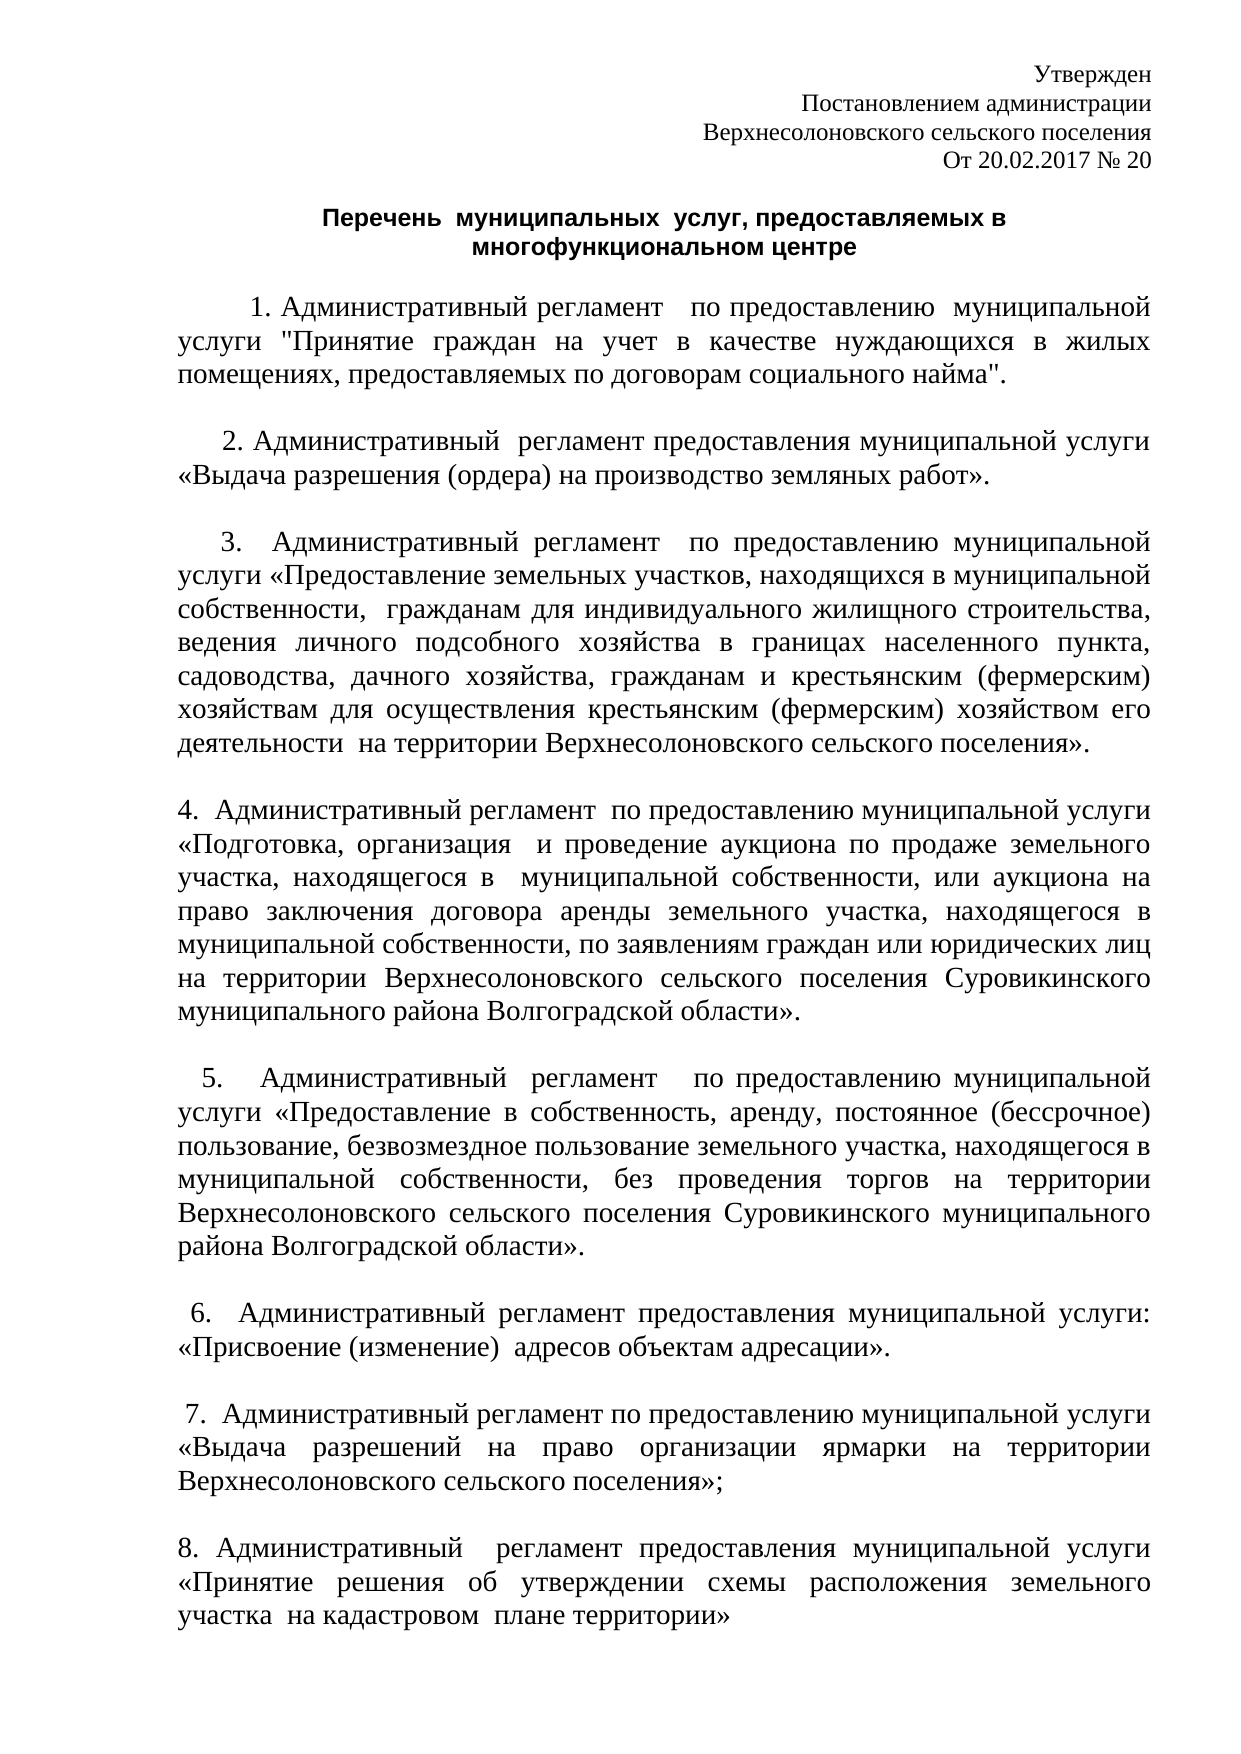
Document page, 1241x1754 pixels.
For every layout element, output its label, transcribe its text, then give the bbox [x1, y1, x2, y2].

text От 20.02.2017 № 20 [177, 145, 1152, 174]
text 7. Административный регламент по предоставлению муниципальной услуги «Выдача разрешений на право организации ярмарки на территории Верхнесолоновского сельского поселения»; [177, 1396, 1152, 1497]
text 2. Административный регламент предоставления муниципальной услуги «Выдача разрешения (ордера) на производство земляных работ». [177, 423, 1152, 490]
text 5. Административный регламент по предоставлению муниципальной услуги «Предоставление в собственность, аренду, постоянное (бессрочное) пользование, безвозмездное пользование земельного участка, находящегося в муниципальной собственности, без проведения торгов на территории Верхнесолоновского сельского поселения Суровикинского муниципального района Волгоградской области». [177, 1061, 1152, 1262]
text 3. Административный регламент по предоставлению муниципальной услуги «Предоставление земельных участков, находящихся в муниципальной собственности, гражданам для индивидуального жилищного строительства, ведения личного подсобного хозяйства в границах населенного пункта, садоводства, дачного хозяйства, гражданам и крестьянским (фермерским) хозяйствам для осуществления крестьянским (фермерским) хозяйством его деятельности на территории Верхнесолоновского сельского поселения». [177, 524, 1152, 759]
text Утвержден [177, 59, 1152, 88]
text Постановлением администрации [177, 88, 1152, 117]
text Верхнесолоновского сельского поселения [177, 117, 1152, 145]
text Перечень муниципальных услуг, предоставляемых в многофункциональном центре [177, 203, 1152, 260]
text 8. Административный регламент предоставления муниципальной услуги «Принятие решения об утверждении схемы расположения земельного участка на кадастровом плане территории» [177, 1530, 1152, 1631]
text 1. Административный регламент по предоставлению муниципальной услуги "Принятие граждан на учет в качестве нуждающихся в жилых помещениях, предоставляемых по договорам социального найма". [177, 289, 1152, 390]
text 6. Административный регламент предоставления муниципальной услуги: «Присвоение (изменение) адресов объектам адресации». [177, 1295, 1152, 1362]
text 4. Административный регламент по предоставлению муниципальной услуги «Подготовка, организация и проведение аукциона по продаже земельного участка, находящегося в муниципальной собственности, или аукциона на право заключения договора аренды земельного участка, находящегося в муниципальной собственности, по заявлениям граждан или юридических лиц на территории Верхнесолоновского сельского поселения Суровикинского муниципального района Волгоградской области». [177, 792, 1152, 1027]
